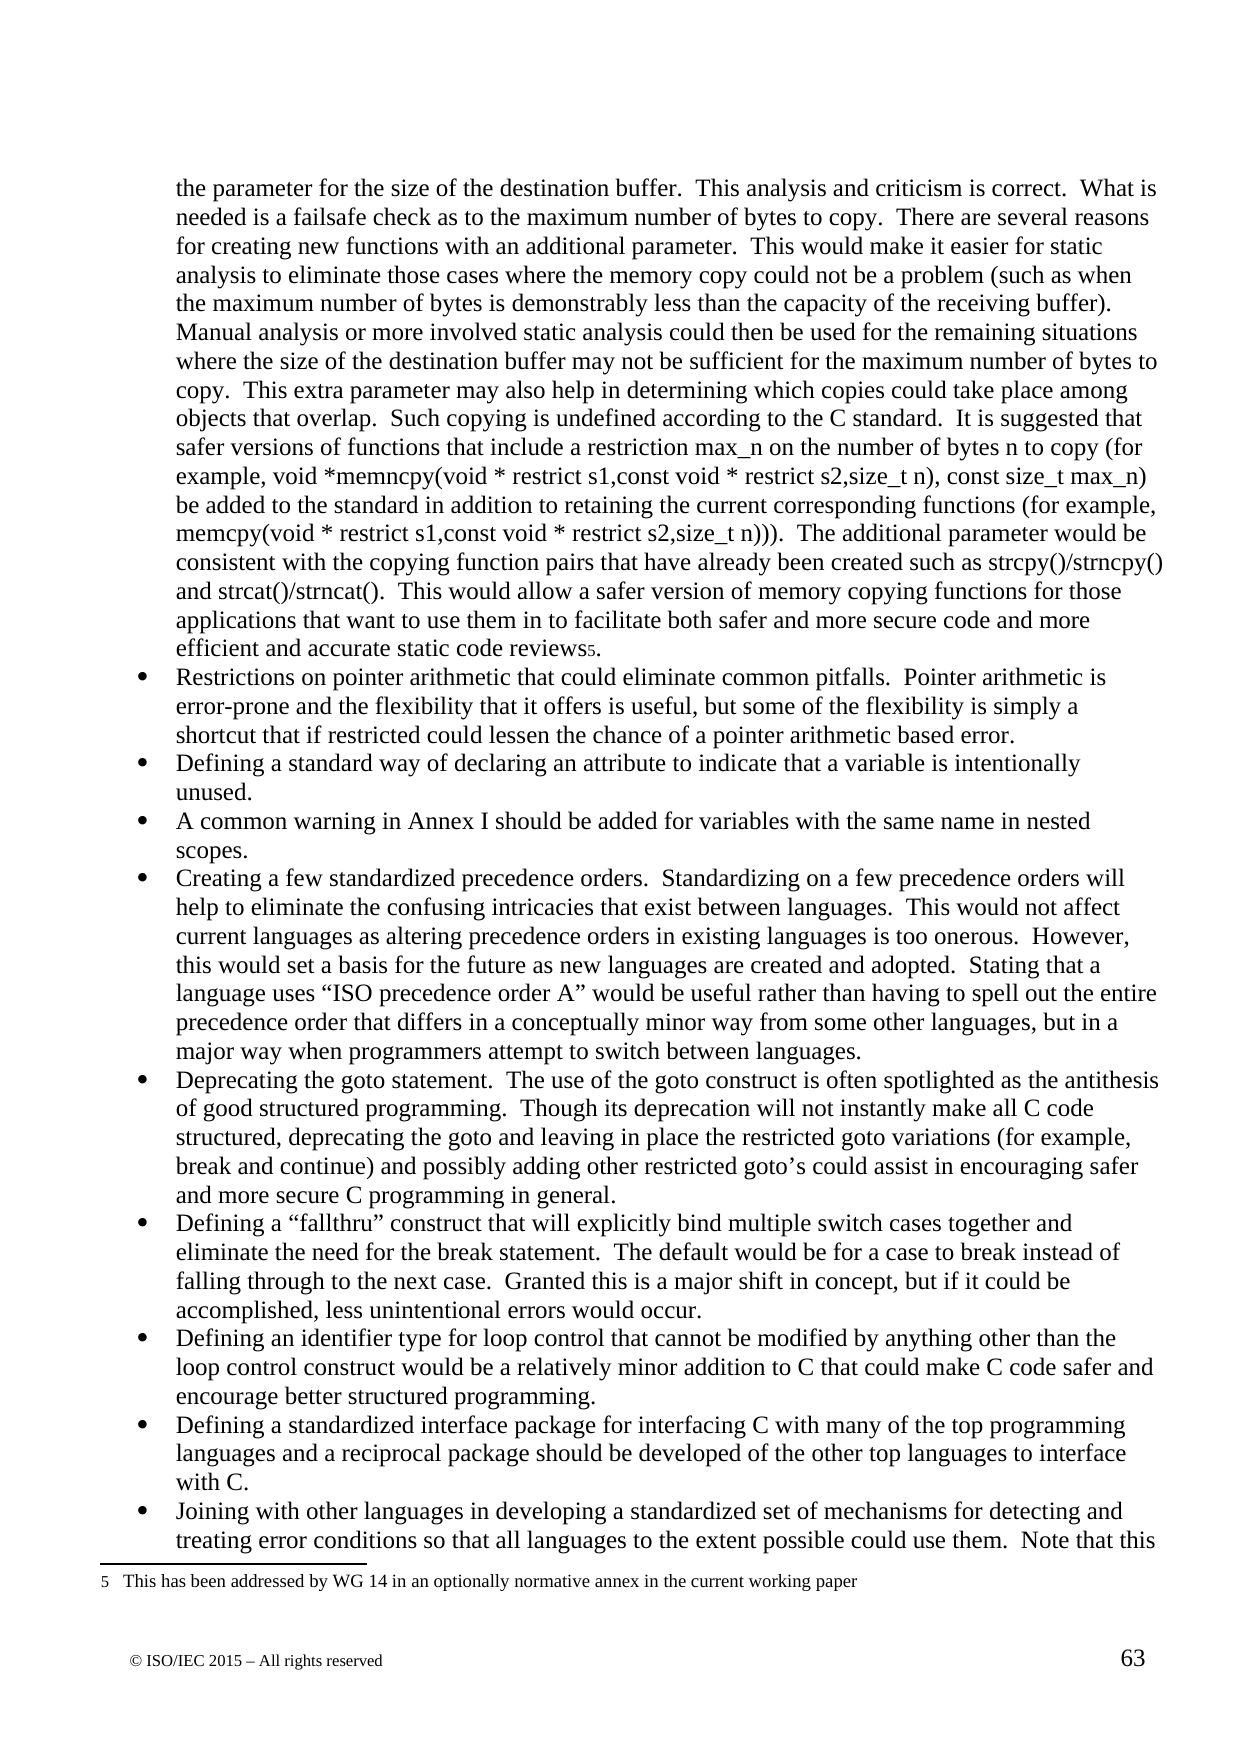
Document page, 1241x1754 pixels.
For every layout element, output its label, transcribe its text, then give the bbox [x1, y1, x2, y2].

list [138, 173, 1164, 662]
list A common warning in Annex I should be added for variables with the same name in nested scopes. [138, 806, 1164, 863]
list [138, 1496, 1164, 1553]
list Defining a standardized interface package for interfacing C with many of the top programming languages and a reciprocal package should be developed of the other top languages to interface with C. [138, 1410, 1164, 1496]
list Creating a few standardized precedence orders. Standardizing on a few precedence orders will help to eliminate the confusing intricacies that exist between languages. This would not affect current languages as altering precedence orders in existing languages is too onerous. However, this would set a basis for the future as new languages are created and adopted. Stating that a language uses “ISO precedence order A” would be useful rather than having to spell out the entire precedence order that differs in a conceptually minor way from some other languages, but in a major way when programmers attempt to switch between languages. [138, 863, 1164, 1065]
list Restrictions on pointer arithmetic that could eliminate common pitfalls. Pointer arithmetic is error-prone and the flexibility that it offers is useful, but some of the flexibility is simply a shortcut that if restricted could lessen the chance of a pointer arithmetic based error. [138, 662, 1164, 748]
list Defining an identifier type for loop control that cannot be modified by anything other than the loop control construct would be a relatively minor addition to C that could make C code safer and encourage better structured programming. [138, 1323, 1164, 1410]
list Defining a “fallthru” construct that will explicitly bind multiple switch cases together and eliminate the need for the break statement. The default would be for a case to break instead of falling through to the next case. Granted this is a major shift in concept, but if it could be accomplished, less unintentional errors would occur. [138, 1208, 1164, 1323]
list Deprecating the goto statement. The use of the goto construct is often spotlighted as the antithesis of good structured programming. Though its deprecation will not instantly make all C code structured, deprecating the goto and leaving in place the restricted goto variations (for example, break and continue) and possibly adding other restricted goto’s could assist in encouraging safer and more secure C programming in general. [138, 1065, 1164, 1208]
list Defining a standard way of declaring an attribute to indicate that a variable is intentionally unused. [138, 748, 1164, 806]
